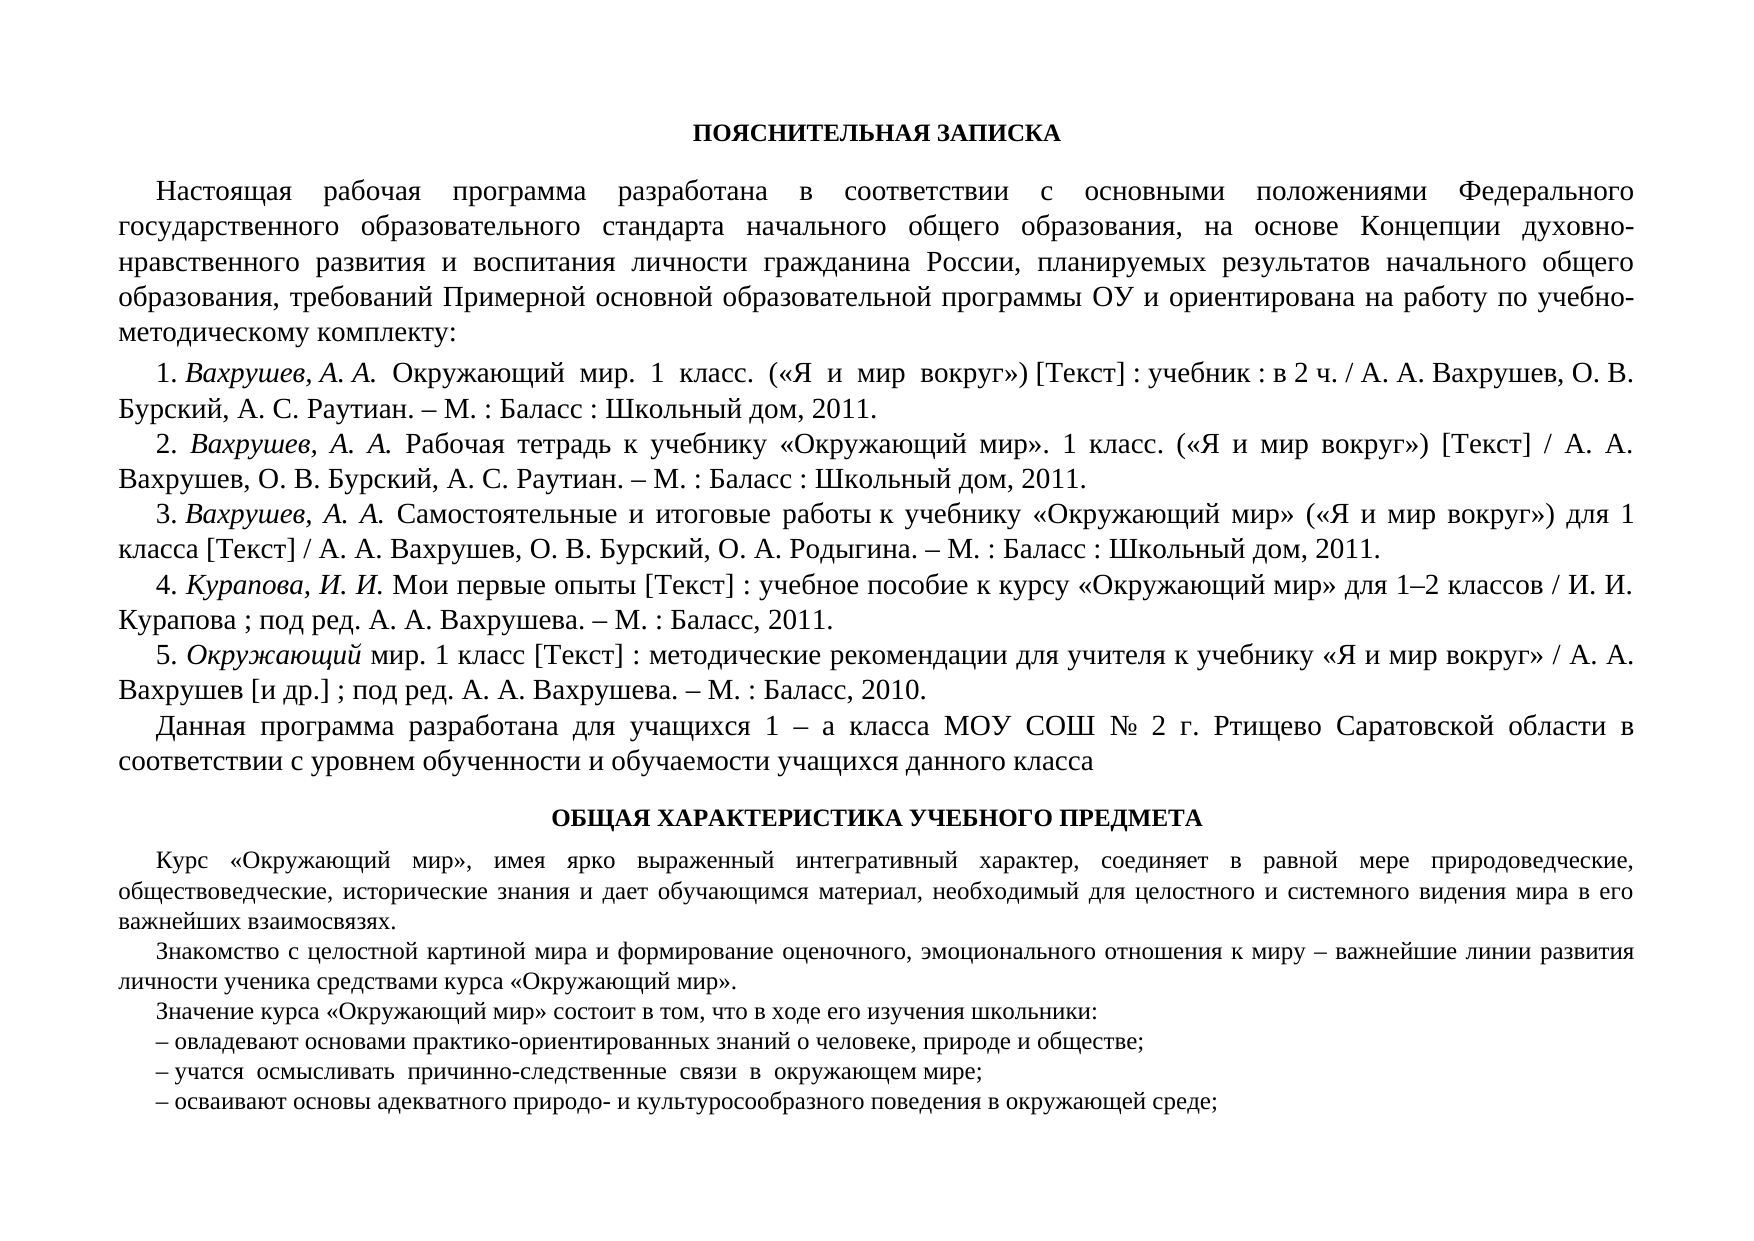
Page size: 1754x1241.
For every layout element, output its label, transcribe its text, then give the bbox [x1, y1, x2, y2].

text 1. Вахрушев, А. А. Окружающий мир. 1 класс. («Я и мир вокруг») [Текст] : учебник : в 2 ч. / А. А. Вахрушев, О. В. Бурский, А. С. Раутиан. – М. : Баласс : Школьный дом, 2011. [118, 356, 1636, 424]
text 4. Курапова, И. И. Мои первые опыты [Текст] : учебное пособие к курсу «Окружающий мир» для 1–2 классов / И. И. Курапова ; под ред. А. А. Вахрушева. – М. : Баласс, 2011. [118, 567, 1636, 636]
text 3. Вахрушев, А. А. Самостоятельные и итоговые работы к учебнику «Окружающий мир» («Я и мир вокруг») для 1 класса [Текст] / А. А. Вахрушев, О. В. Бурский, О. А. Родыгина. – М. : Баласс : Школьный дом, 2011. [118, 496, 1636, 565]
text – овладевают основами практико-ориентированных знаний о человеке, природе и обществе; [118, 1026, 1636, 1055]
text Курс «Окружающий мир», имея ярко выраженный интегративный характер, соединяет в равной мере природоведческие, обществоведческие, исторические знания и дает обучающимся материал, необходимый для целостного и системного видения мира в его важнейших взаимосвязях. [118, 846, 1636, 934]
text Значение курса «Окружающий мир» состоит в том, что в ходе его изучения школьники: [118, 996, 1636, 1025]
text 2. Вахрушев, А. А. Рабочая тетрадь к учебнику «Окружающий мир». 1 класс. («Я и мир вокруг») [Текст] / А. А. Вахрушев, О. В. Бурский, А. С. Раутиан. – М. : Баласс : Школьный дом, 2011. [118, 426, 1636, 495]
text Общая характеристика учебного предмета [118, 803, 1636, 832]
text ПОЯСНИТЕЛЬНАЯ ЗАПИСКА [118, 118, 1636, 147]
text – учатся осмысливать причинно-следственные связи в окружающем мире; [118, 1056, 1636, 1085]
text Данная программа разработана для учащихся 1 – а класса МОУ СОШ № 2 г. Ртищево Саратовской области в соответствии с уровнем обученности и обучаемости учащихся данного класса [118, 708, 1636, 776]
text 5. Окружающий мир. 1 класс [Текст] : методические рекомендации для учителя к учебнику «Я и мир вокруг» / А. А. Вахрушев [и др.] ; под ред. А. А. Вахрушева. – М. : Баласс, 2010. [118, 637, 1636, 706]
text Настоящая рабочая программа разработана в соответствии с основными положениями Федерального государственного образовательного стандарта начального общего образования, на основе Концепции духовно-нравственного развития и воспитания личности гражданина России, планируемых результатов начального общего образования, требований Примерной основной образовательной программы ОУ и ориентирована на работу по учебно-методическому комплекту: [118, 173, 1636, 348]
text – осваивают основы адекватного природо- и культуросообразного поведения в окружающей среде; [118, 1086, 1636, 1115]
text Знакомство с целостной картиной мира и формирование оценочного, эмоционального отношения к миру – важнейшие линии развития личности ученика средствами курса «Окружающий мир». [118, 936, 1636, 995]
